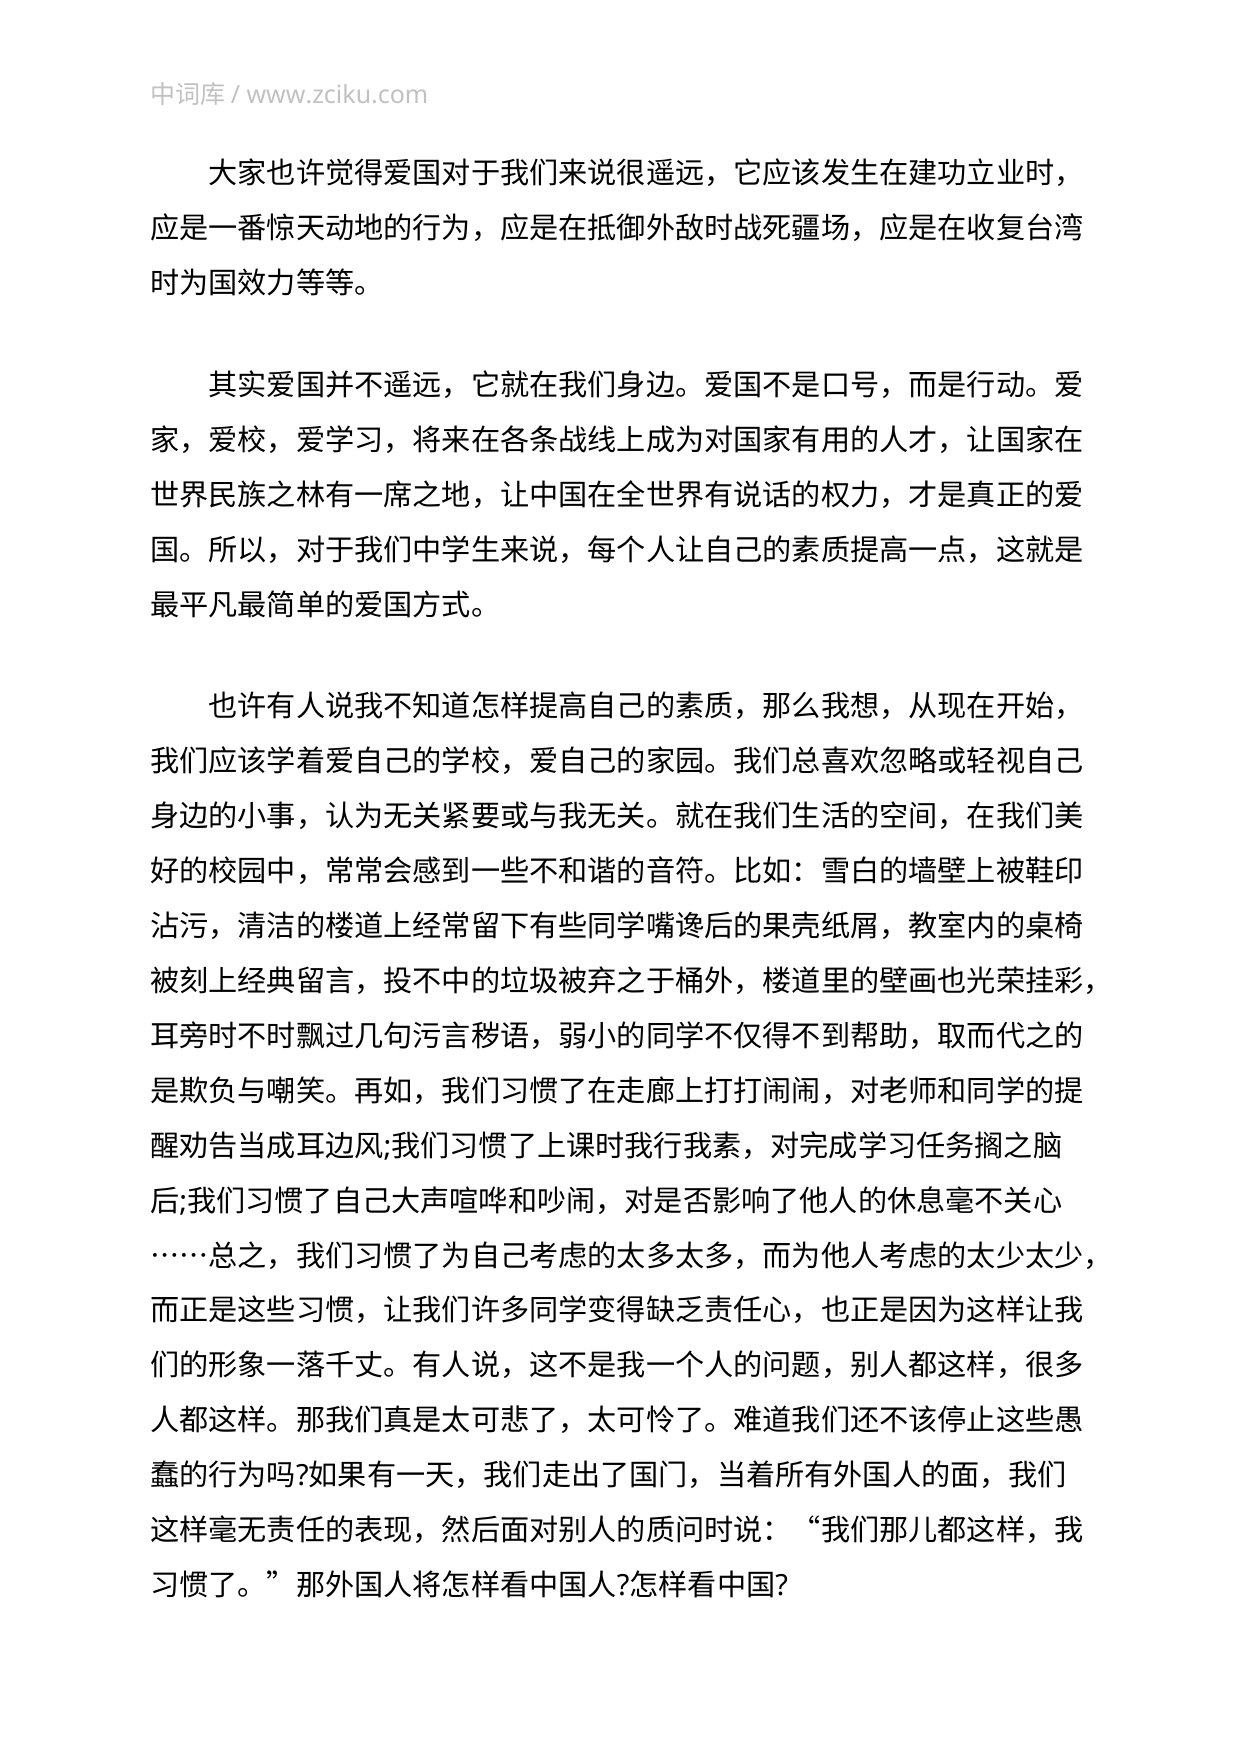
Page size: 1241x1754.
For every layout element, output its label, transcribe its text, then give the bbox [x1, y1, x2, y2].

text 大家也许觉得爱国对于我们来说很遥远，它应该发生在建功立业时，应是一番惊天动地的行为，应是在抵御外敌时战死疆场，应是在收复台湾时为国效力等等。 [150, 150, 1090, 302]
text 其实爱国并不遥远，它就在我们身边。爱国不是口号，而是行动。爱家，爱校，爱学习，将来在各条战线上成为对国家有用的人才，让国家在世界民族之林有一席之地，让中国在全世界有说话的权力，才是真正的爱国。所以，对于我们中学生来说，每个人让自己的素质提高一点，这就是最平凡最简单的爱国方式。 [150, 362, 1090, 623]
text 也许有人说我不知道怎样提高自己的素质，那么我想，从现在开始，我们应该学着爱自己的学校，爱自己的家园。我们总喜欢忽略或轻视自己身边的小事，认为无关紧要或与我无关。就在我们生活的空间，在我们美好的校园中，常常会感到一些不和谐的音符。比如：雪白的墙壁上被鞋印沾污，清洁的楼道上经常留下有些同学嘴谗后的果壳纸屑，教室内的桌椅被刻上经典留言，投不中的垃圾被弃之于桶外，楼道里的壁画也光荣挂彩，耳旁时不时飘过几句污言秽语，弱小的同学不仅得不到帮助，取而代之的是欺负与嘲笑。再如，我们习惯了在走廊上打打闹闹，对老师和同学的提醒劝告当成耳边风;我们习惯了上课时我行我素，对完成学习任务搁之脑后;我们习惯了自己大声喧哗和吵闹，对是否影响了他人的休息毫不关心……总之，我们习惯了为自己考虑的太多太多，而为他人考虑的太少太少，而正是这些习惯，让我们许多同学变得缺乏责任心，也正是因为这样让我们的形象一落千丈。有人说，这不是我一个人的问题，别人都这样，很多人都这样。那我们真是太可悲了，太可怜了。难道我们还不该停止这些愚蠢的行为吗?如果有一天，我们走出了国门，当着所有外国人的面，我们这样毫无责任的表现，然后面对别人的质问时说：“我们那儿都这样，我习惯了。”那外国人将怎样看中国人?怎样看中国? [150, 683, 1090, 1604]
